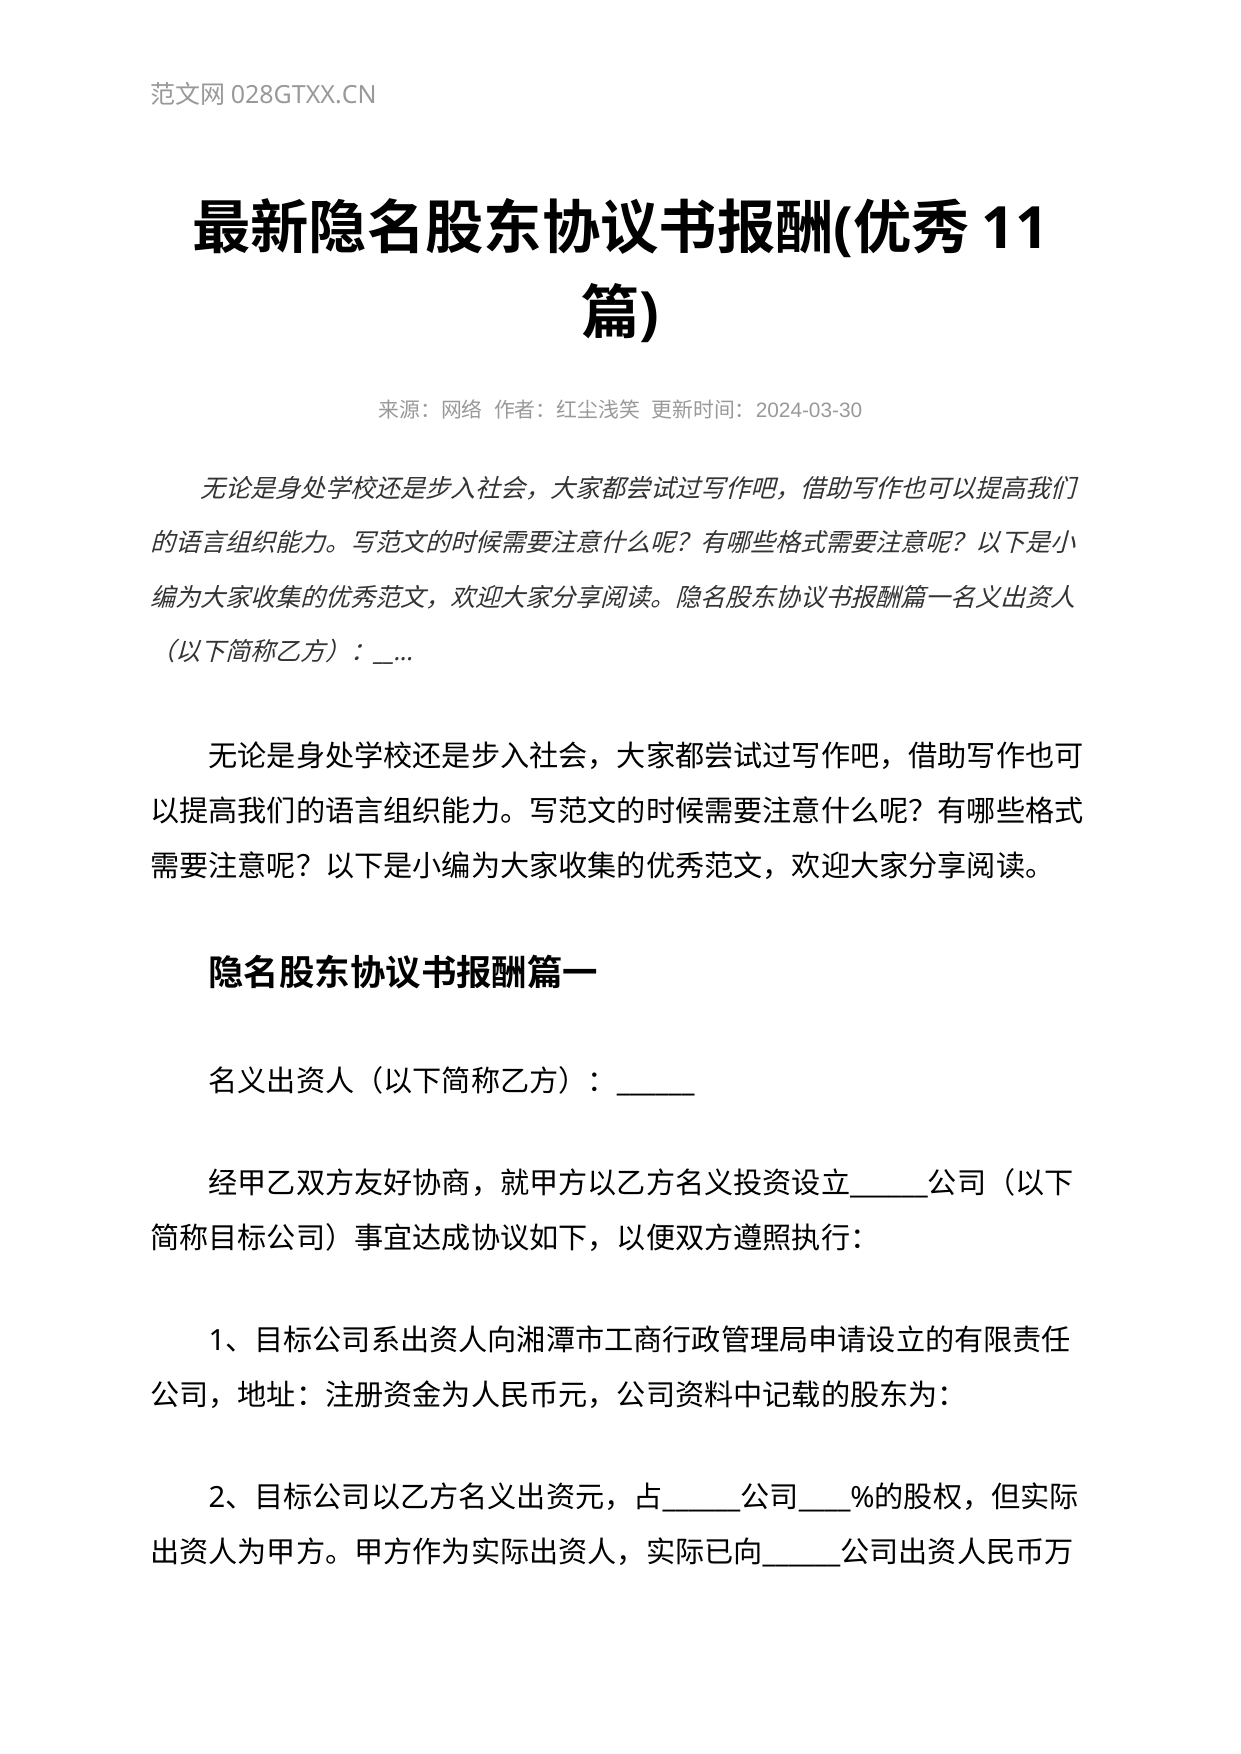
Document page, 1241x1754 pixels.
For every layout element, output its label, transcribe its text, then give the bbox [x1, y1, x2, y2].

text 隐名股东协议书报酬篇一 [150, 944, 1090, 996]
text 经甲乙双方友好协商，就甲方以乙方名义投资设立______公司（以下简称目标公司）事宜达成协议如下，以便双方遵照执行： [150, 1160, 1090, 1257]
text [150, 1473, 1090, 1571]
text 无论是身处学校还是步入社会，大家都尝试过写作吧，借助写作也可以提高我们的语言组织能力。写范文的时候需要注意什么呢？有哪些格式需要注意呢？以下是小编为大家收集的优秀范文，欢迎大家分享阅读。隐名股东协议书报酬篇一名义出资人（以下简称乙方）：__... [150, 468, 1090, 668]
subtitle 最新隐名股东协议书报酬(优秀11篇) [150, 181, 1090, 351]
text 名义出资人（以下简称乙方）：______ [150, 1058, 1090, 1100]
text 来源：网络 作者：红尘浅笑 更新时间：2024-03-30 [150, 398, 1090, 422]
text 无论是身处学校还是步入社会，大家都尝试过写作吧，借助写作也可以提高我们的语言组织能力。写范文的时候需要注意什么呢？有哪些格式需要注意呢？以下是小编为大家收集的优秀范文，欢迎大家分享阅读。 [150, 733, 1090, 885]
text 1、目标公司系出资人向湘潭市工商行政管理局申请设立的有限责任公司，地址：注册资金为人民币元，公司资料中记载的股东为： [150, 1317, 1090, 1414]
